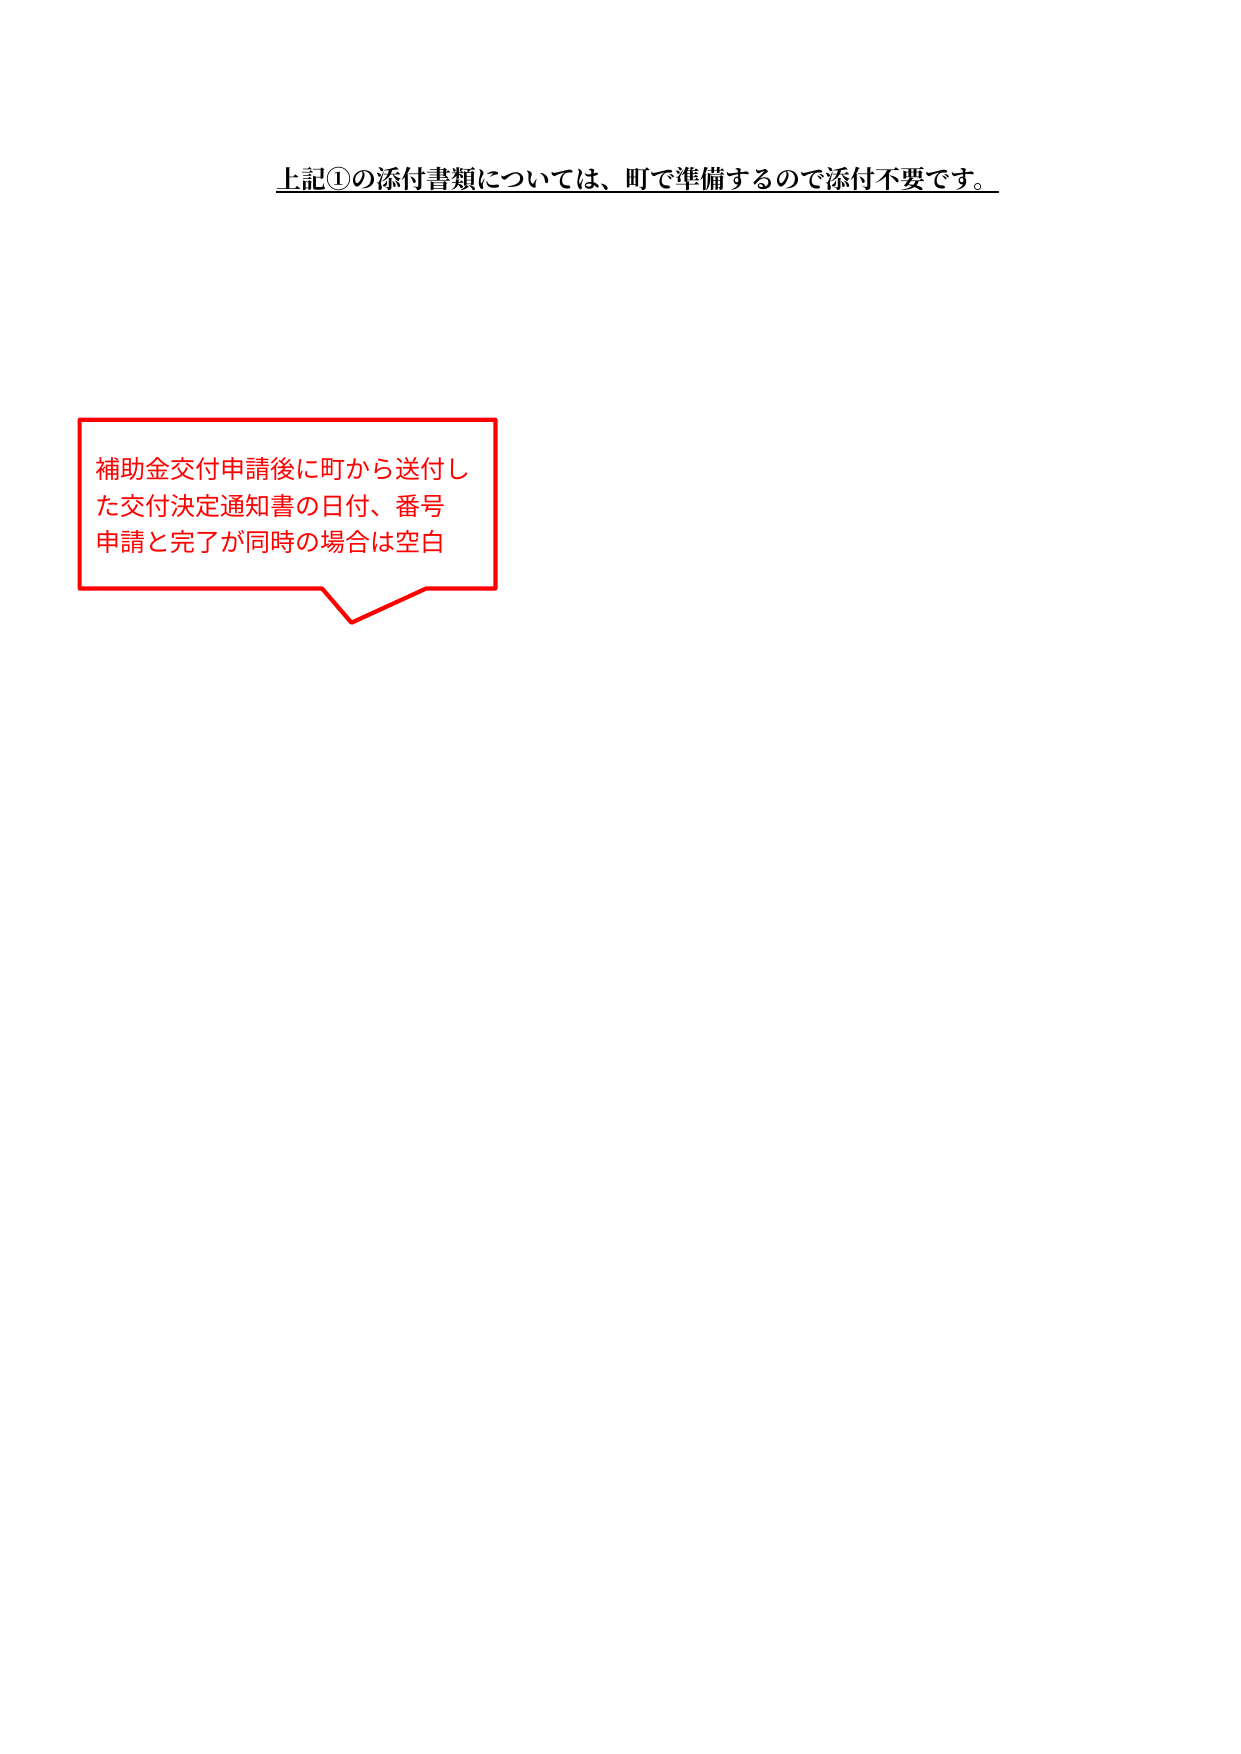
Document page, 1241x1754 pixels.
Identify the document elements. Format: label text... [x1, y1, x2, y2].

text 上記①の添付書類については、町で準備するので添付不要です。 [186, 158, 1088, 197]
